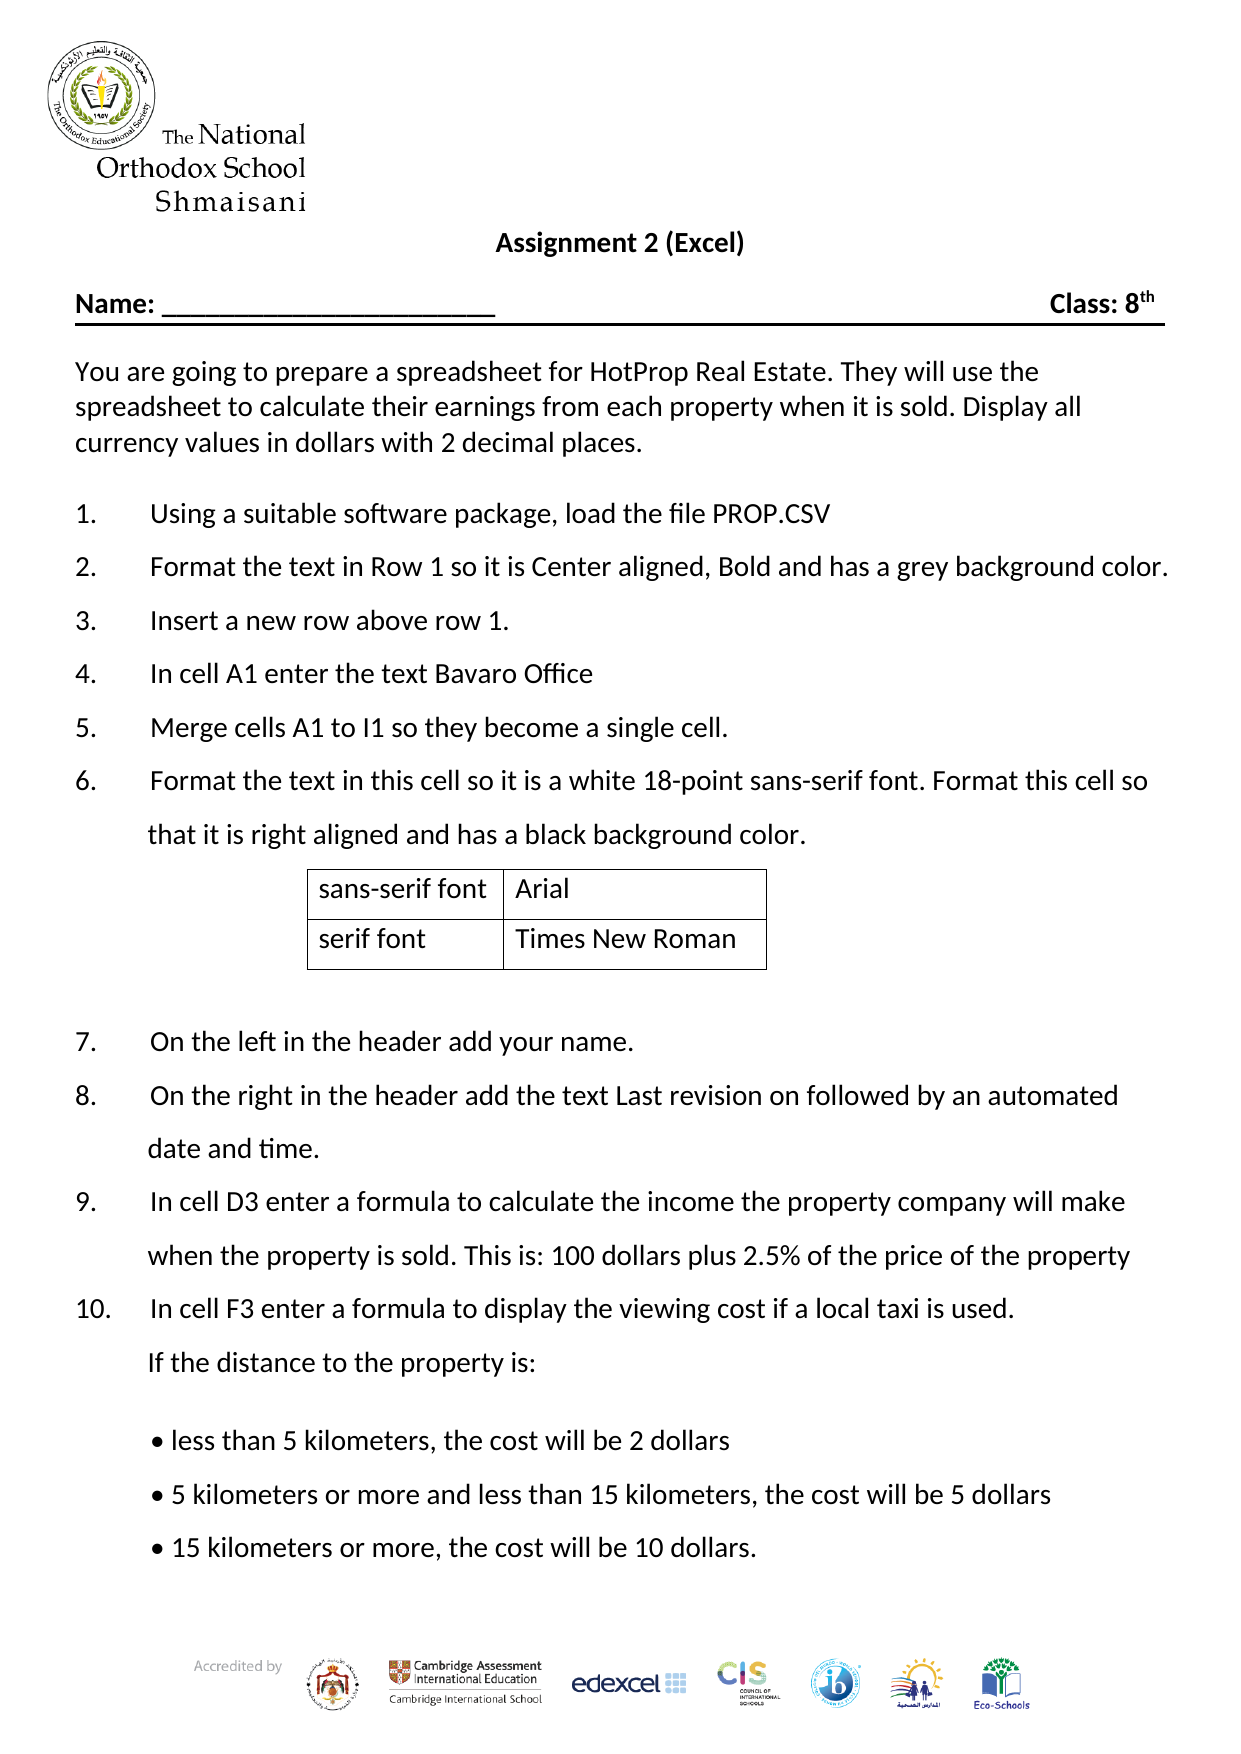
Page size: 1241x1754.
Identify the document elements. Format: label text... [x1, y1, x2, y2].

list Using a suitable software package, load the file PROP.CSV [75, 495, 1165, 531]
table_cell serif font [308, 920, 503, 969]
list On the right in the header add the text Last revision on followed by an automated [75, 1077, 1165, 1112]
picture [193, 1655, 1047, 1714]
text • 15 kilometers or more, the cost will be 10 dollars. [75, 1529, 1165, 1565]
picture [47, 41, 306, 219]
list If the distance to the property is: [75, 1344, 1165, 1379]
list Insert a new row above row 1. [75, 602, 1165, 638]
list Format the text in Row 1 so it is Center aligned, Bold and has a grey background color. [75, 548, 1221, 584]
text You are going to prepare a spreadsheet for HotProp Real Estate. They will use the spreadsheet to calculate their earnings from each property when it is sold. Display all currency values in dollars with 2 decimal places. [75, 353, 1165, 459]
list In cell D3 enter a formula to calculate the income the property company will make [66, 1183, 1165, 1219]
text date and time. [75, 1130, 1165, 1166]
text that it is right aligned and has a black background color. [75, 816, 1165, 851]
list Merge cells A1 to I1 so they become a single cell. [75, 709, 1165, 744]
text Name: _______________________ Class: 8th [75, 286, 1165, 323]
table_cell Times New Roman [504, 920, 766, 969]
text Assignment 2 (Excel) [75, 93, 1165, 259]
list Format the text in this cell so it is a white 18-point sans-serif font. Format this cell so [75, 762, 1165, 798]
text • less than 5 kilometers, the cost will be 2 dollars [75, 1422, 1165, 1458]
table_header Arial [504, 870, 766, 919]
text • 5 kilometers or more and less than 15 kilometers, the cost will be 5 dollars [75, 1476, 1165, 1511]
table_header sans-serif font [308, 870, 503, 919]
list On the left in the header add your name. [75, 1023, 1165, 1059]
text when the property is sold. This is: 100 dollars plus 2.5% of the price of the property [75, 1237, 1165, 1273]
list In cell A1 enter the text Bavaro Office [75, 655, 1165, 691]
list In cell F3 enter a formula to display the viewing cost if a local taxi is used. [75, 1290, 1165, 1326]
